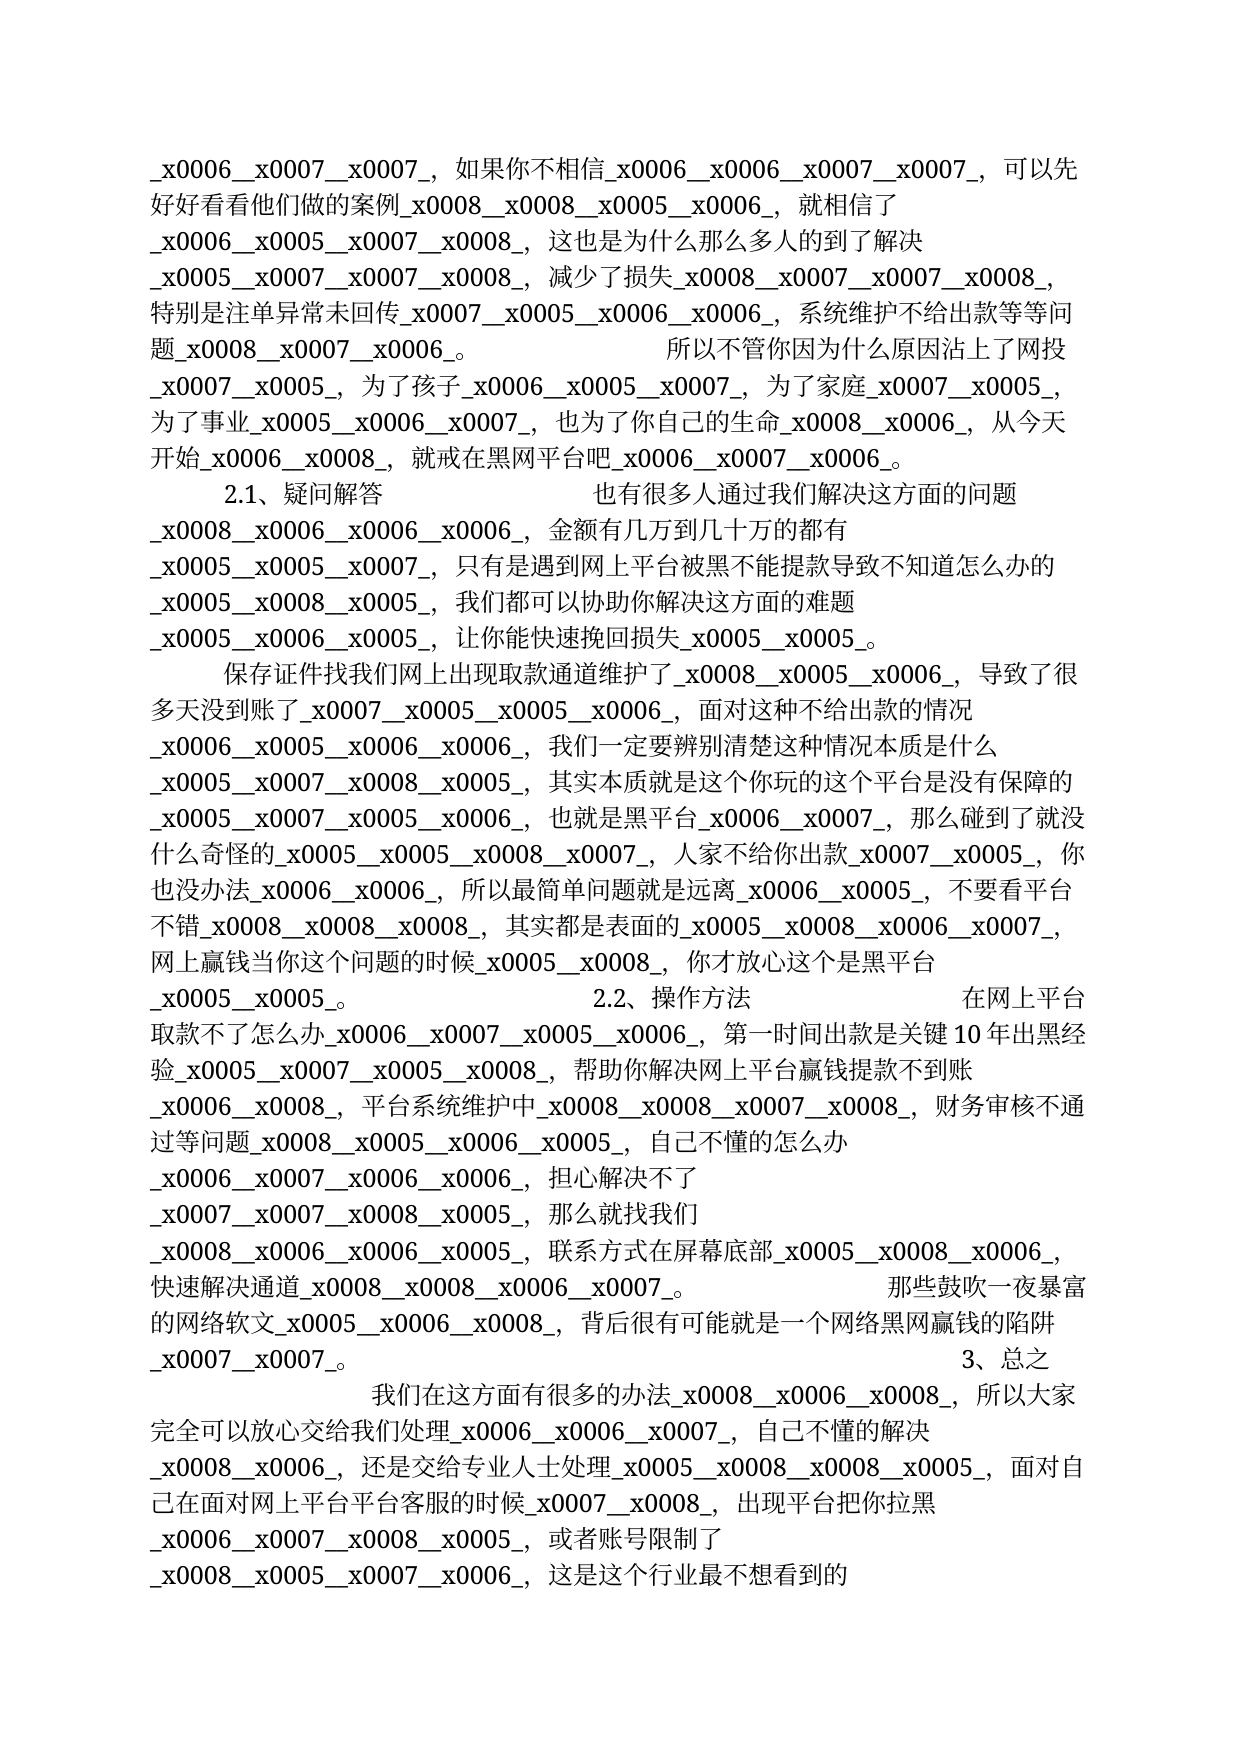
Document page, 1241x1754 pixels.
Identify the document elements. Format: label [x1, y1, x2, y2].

text [150, 150, 1090, 1592]
